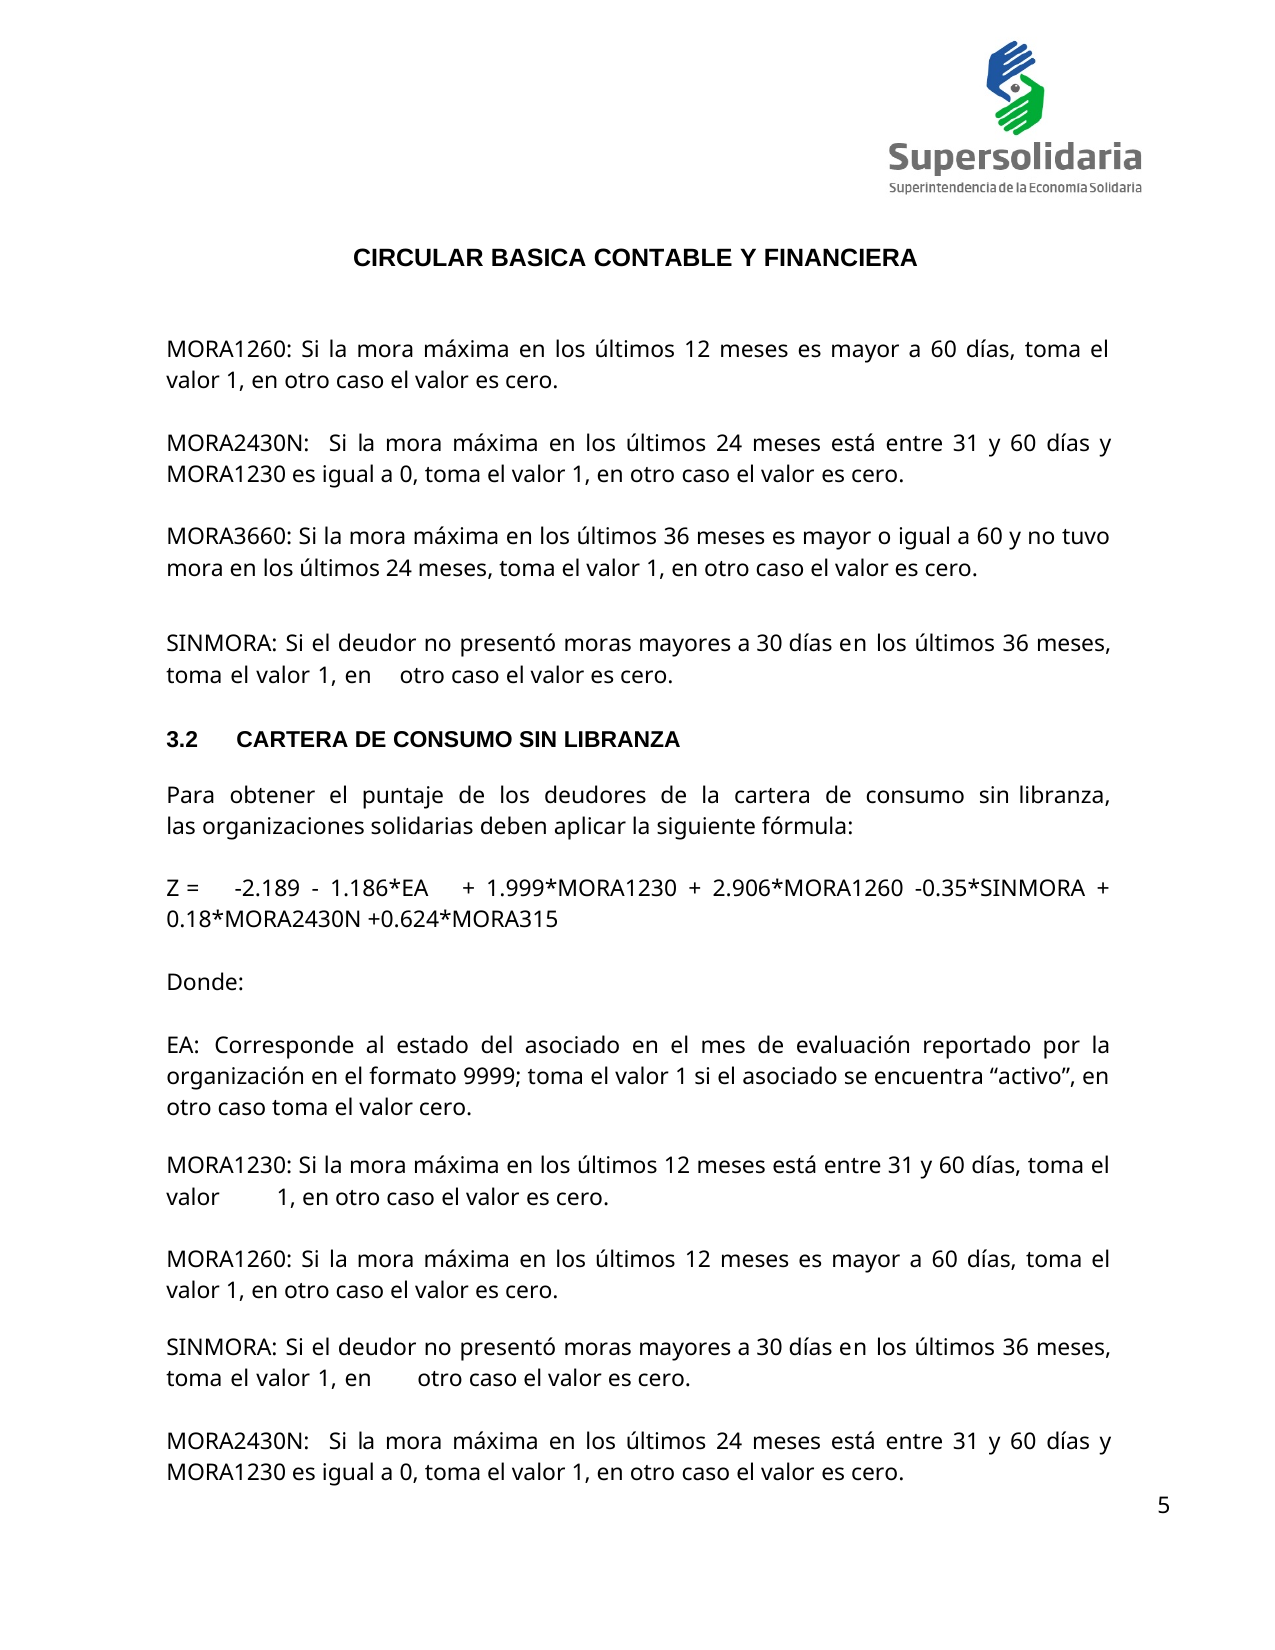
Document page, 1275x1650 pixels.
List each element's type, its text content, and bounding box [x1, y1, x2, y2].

text MORA1260: Si la mora máxima en los últimos 12 meses es mayor a 60 días, toma el valor 1, en otro caso el valor es cero. [166, 333, 1111, 395]
picture [855, 24, 1168, 204]
text EA: Corresponde al estado del asociado en el mes de evaluación reportado por la organización en el formato 9999; toma el valor 1 si el asociado se encuentra “activo”, en otro caso toma el valor cero. [166, 1029, 1111, 1122]
text MORA2430N: Si la mora máxima en los últimos 24 meses está entre 31 y 60 días y MORA1230 es igual a 0, toma el valor 1, en otro caso el valor es cero. [166, 427, 1111, 489]
text MORA1230: Si la mora máxima en los últimos 12 meses está entre 31 y 60 días, toma el valor 1, en otro caso el valor es cero. [166, 1149, 1111, 1212]
text Para obtener el puntaje de los deudores de la cartera de consumo sin libranza, las organizaciones solidarias deben aplicar la siguiente fórmula: [166, 779, 1111, 841]
text MORA1260: Si la mora máxima en los últimos 12 meses es mayor a 60 días, toma el valor 1, en otro caso el valor es cero. [166, 1243, 1111, 1306]
text SINMORA: Si el deudor no presentó moras mayores a 30 días en los últimos 36 meses, toma el valor 1, en otro caso el valor es cero. [166, 1331, 1111, 1393]
text Z = -2.189 - 1.186*EA + 1.999*MORA1230 + 2.906*MORA1260 -0.35*SINMORA + 0.18*MORA2430N +0.624*MORA315 [166, 872, 1111, 935]
subtitle CARTERA DE CONSUMO SIN LIBRANZA [166, 726, 1111, 752]
text Donde: [166, 966, 1111, 997]
text MORA3660: Si la mora máxima en los últimos 36 meses es mayor o igual a 60 y no tuvo mora en los últimos 24 meses, toma el valor 1, en otro caso el valor es cero. [166, 520, 1111, 583]
text MORA2430N: Si la mora máxima en los últimos 24 meses está entre 31 y 60 días y MORA1230 es igual a 0, toma el valor 1, en otro caso el valor es cero. [166, 1425, 1111, 1487]
text SINMORA: Si el deudor no presentó moras mayores a 30 días en los últimos 36 meses, toma el valor 1, en otro caso el valor es cero. [166, 627, 1111, 690]
